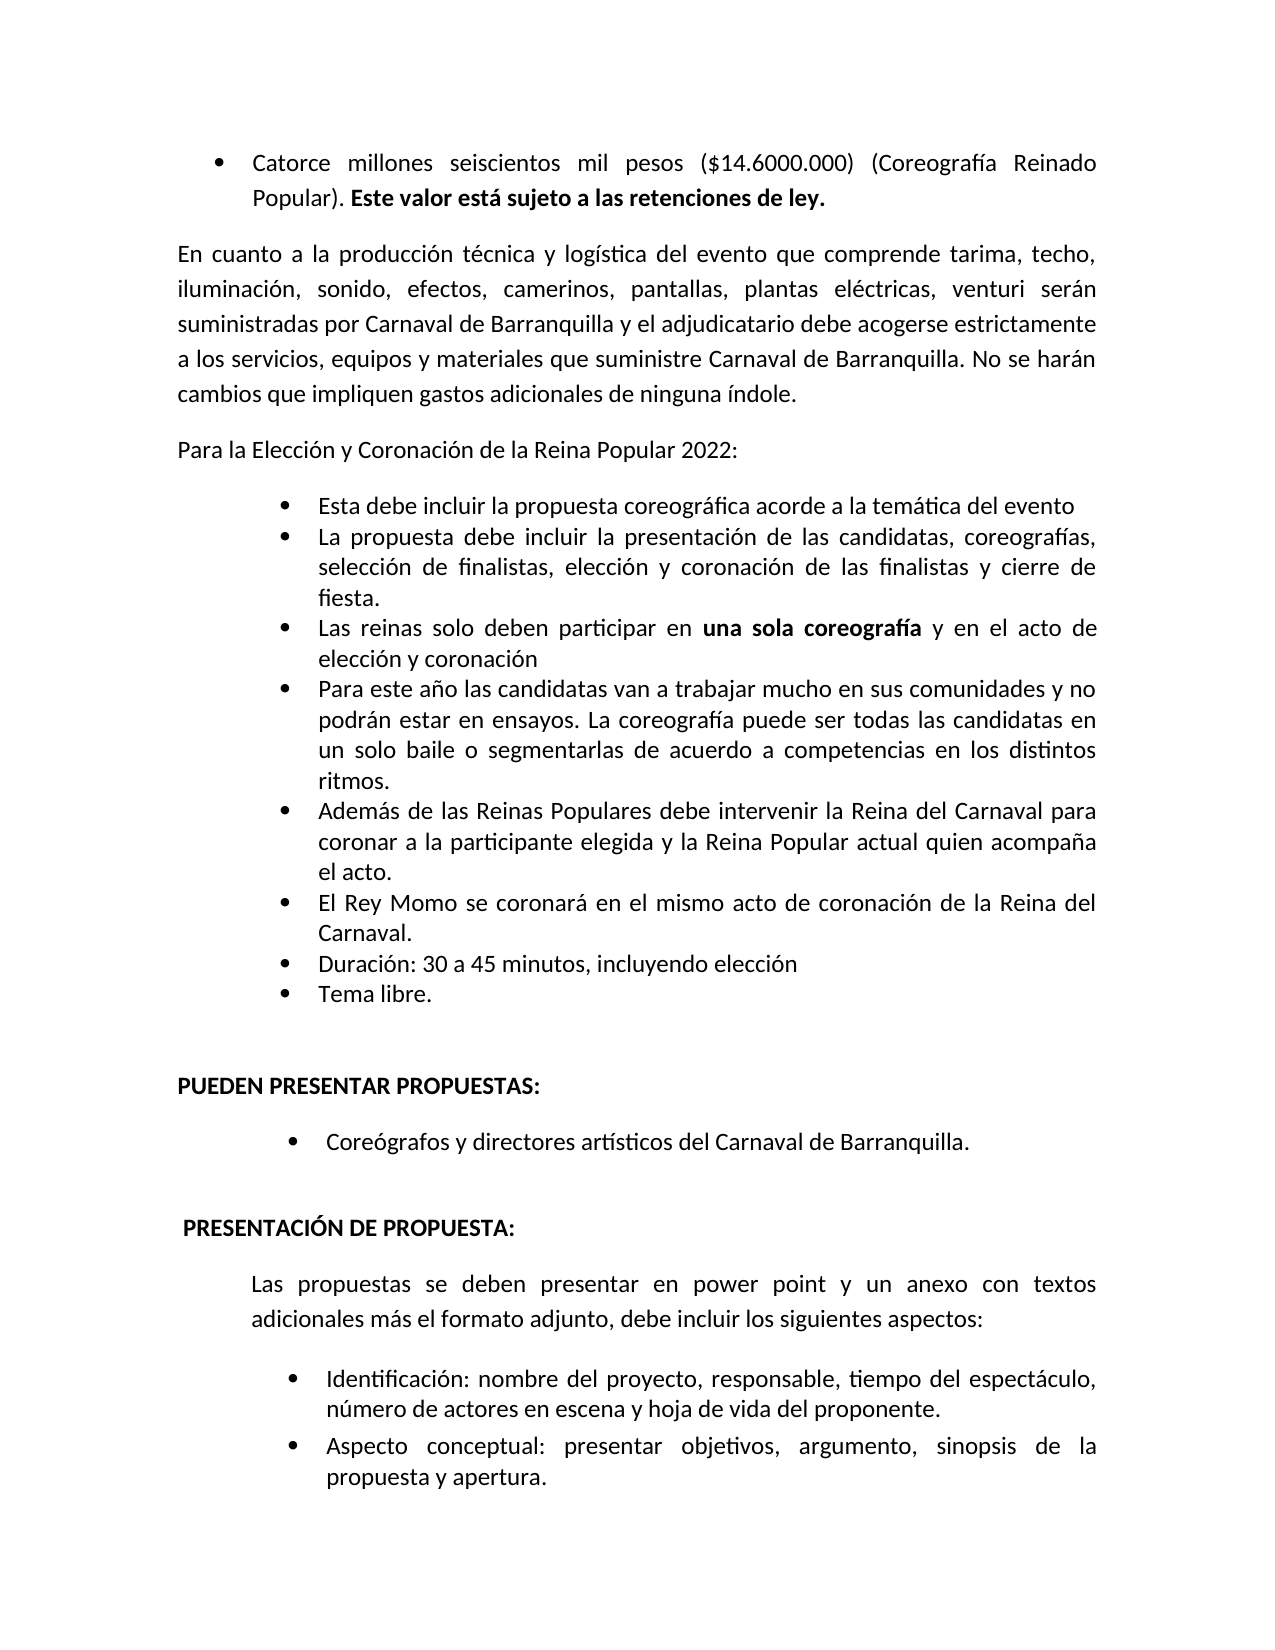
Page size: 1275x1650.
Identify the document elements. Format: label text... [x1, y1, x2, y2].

list Para este año las candidatas van a trabajar mucho en sus comunidades y no podrán estar en ensayos. La coreografía puede ser todas las candidatas en un solo baile o segmentarlas de acuerdo a competencias en los distintos ritmos. [281, 673, 1098, 795]
text PRESENTACIÓN DE PROPUESTA: [177, 1212, 1098, 1243]
list Además de las Reinas Populares debe intervenir la Reina del Carnaval para coronar a la participante elegida y la Reina Popular actual quien acompaña el acto. [281, 795, 1098, 887]
list Catorce millones seiscientos mil pesos ($14.6000.000) (Coreografía Reinado Popular). Este valor está sujeto a las retenciones de ley. [215, 148, 1098, 213]
list Esta debe incluir la propuesta coreográfica acorde a la temática del evento [281, 490, 1098, 521]
subtitle Identificación: nombre del proyecto, responsable, tiempo del espectáculo, número de actores en escena y hoja de vida del proponente. [288, 1363, 1098, 1424]
list Coreógrafos y directores artísticos del Carnaval de Barranquilla. [288, 1126, 1098, 1156]
text PUEDEN PRESENTAR PROPUESTAS: [177, 1070, 1098, 1101]
text Para la Elección y Coronación de la Reina Popular 2022: [177, 434, 1098, 465]
subtitle Las propuestas se deben presentar en power point y un anexo con textos adicionales más el formato adjunto, debe incluir los siguientes aspectos: [251, 1268, 1098, 1333]
list Las reinas solo deben participar en una sola coreografía y en el acto de elección y coronación [281, 612, 1098, 673]
list Duración: 30 a 45 minutos, incluyendo elección [281, 948, 1098, 978]
list La propuesta debe incluir la presentación de las candidatas, coreografías, selección de finalistas, elección y coronación de las finalistas y cierre de fiesta. [281, 521, 1098, 612]
list Tema libre. [281, 978, 1098, 1009]
list El Rey Momo se coronará en el mismo acto de coronación de la Reina del Carnaval. [281, 887, 1098, 948]
list Aspecto conceptual: presentar objetivos, argumento, sinopsis de la propuesta y apertura. [288, 1430, 1098, 1491]
text En cuanto a la producción técnica y logística del evento que comprende tarima, techo, iluminación, sonido, efectos, camerinos, pantallas, plantas eléctricas, venturi serán suministradas por Carnaval de Barranquilla y el adjudicatario debe acogerse estrictamente a los servicios, equipos y materiales que suministre Carnaval de Barranquilla. No se harán cambios que impliquen gastos adicionales de ninguna índole. [177, 238, 1098, 409]
